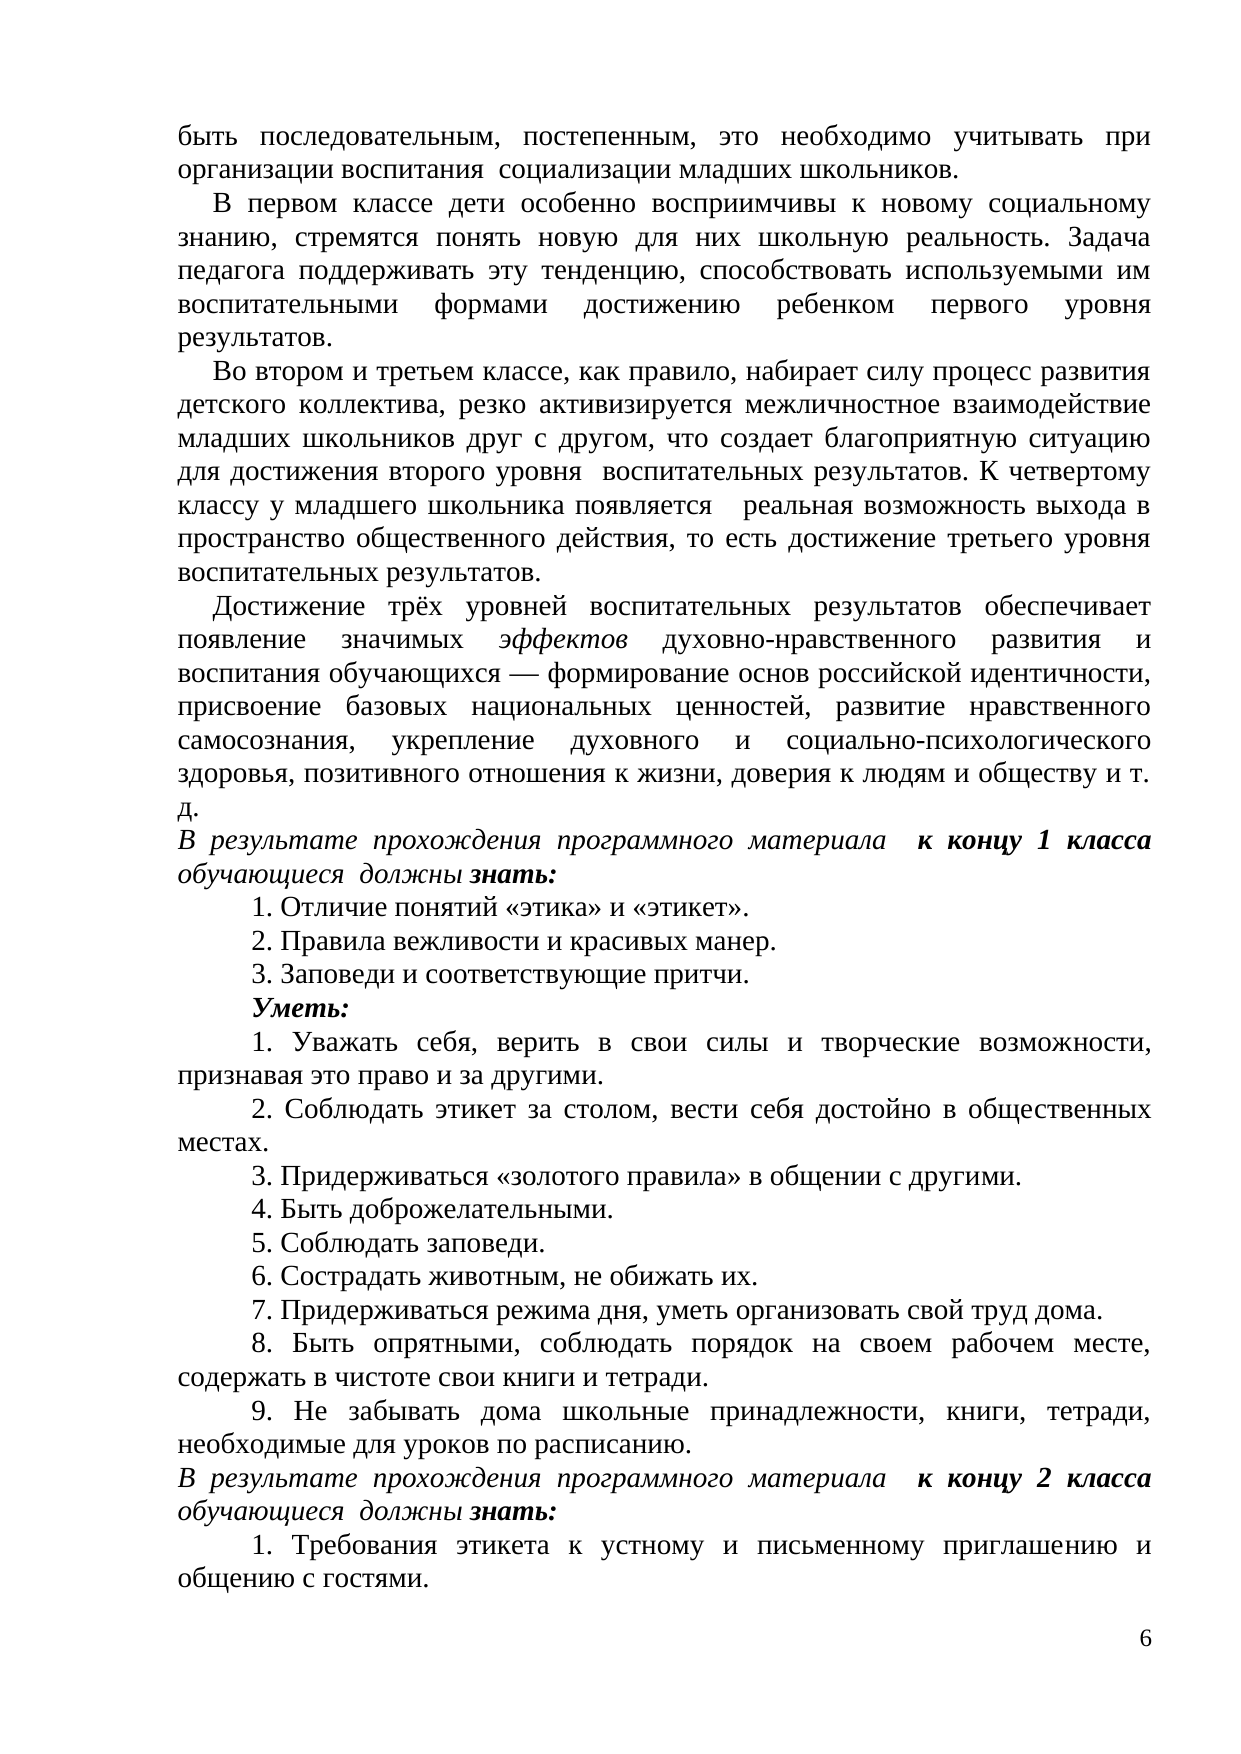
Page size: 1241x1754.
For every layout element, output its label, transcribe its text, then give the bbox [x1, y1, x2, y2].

text 2. Соблюдать этикет за столом, вести себя достойно в общественных местах. [177, 1091, 1152, 1158]
text В результате прохождения программного материала к концу 2 класса обучающиеся должны знать: [177, 1460, 1152, 1527]
text 4. Быть доброжелательными. [177, 1191, 1152, 1225]
text 2. Правила вежливости и красивых манер. [177, 923, 1152, 957]
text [177, 118, 1152, 185]
text 1. Уважать себя, верить в свои силы и творческие возможности, признавая это право и за другими. [177, 1024, 1152, 1091]
text Уметь: [177, 990, 1152, 1024]
text 8. Быть опрятными, соблюдать порядок на своем рабочем месте, содержать в чистоте свои книги и тетради. [177, 1326, 1152, 1393]
text В первом классе дети особенно восприимчивы к новому социальному знанию, стремятся понять новую для них школьную реальность. Задача педагога поддерживать эту тенденцию, способствовать используемыми им воспитательными формами достижению ребенком первого уровня результатов. [177, 185, 1152, 353]
text 1. Отличие понятий «этика» и «этикет». [177, 889, 1152, 923]
text Во втором и третьем классе, как правило, набирает силу процесс развития детского коллектива, резко активизируется межличностное взаимодействие младших школьников друг с другом, что создает благоприятную ситуацию для достижения второго уровня воспитательных результатов. К четвертому классу у младшего школьника появляется реальная возможность выхода в пространство общественного действия, то есть достижение третьего уровня воспитательных результатов. [177, 353, 1152, 588]
text 5. Соблюдать заповеди. [177, 1225, 1152, 1258]
text 3. Заповеди и соответствующие притчи. [177, 957, 1152, 990]
text 6. Сострадать животным, не обижать их. [177, 1258, 1152, 1292]
text 3. Придерживаться «золотого правила» в общении с другими. [177, 1158, 1152, 1191]
text 9. Не забывать дома школьные принадлежности, книги, тетради, необходимые для уроков по расписанию. [177, 1393, 1152, 1460]
text В результате прохождения программного материала к концу 1 класса обучающиеся должны знать: [177, 822, 1152, 889]
text 7. Придерживаться режима дня, уметь организовать свой труд дома. [177, 1292, 1152, 1326]
text Достижение трёх уровней воспитательных результатов обеспечивает появление значимых эффектов духовно-нравственного развития и воспитания обучающихся — формирование основ российской идентичности, присвоение базовых национальных ценностей, развитие нравственного самосознания, укрепление духовного и социально-психологического здоровья, позитивного отношения к жизни, доверия к людям и обществу и т. д. [177, 588, 1152, 822]
text 1. Требования этикета к устному и письменному приглашению и общению с гостями. [177, 1527, 1152, 1594]
